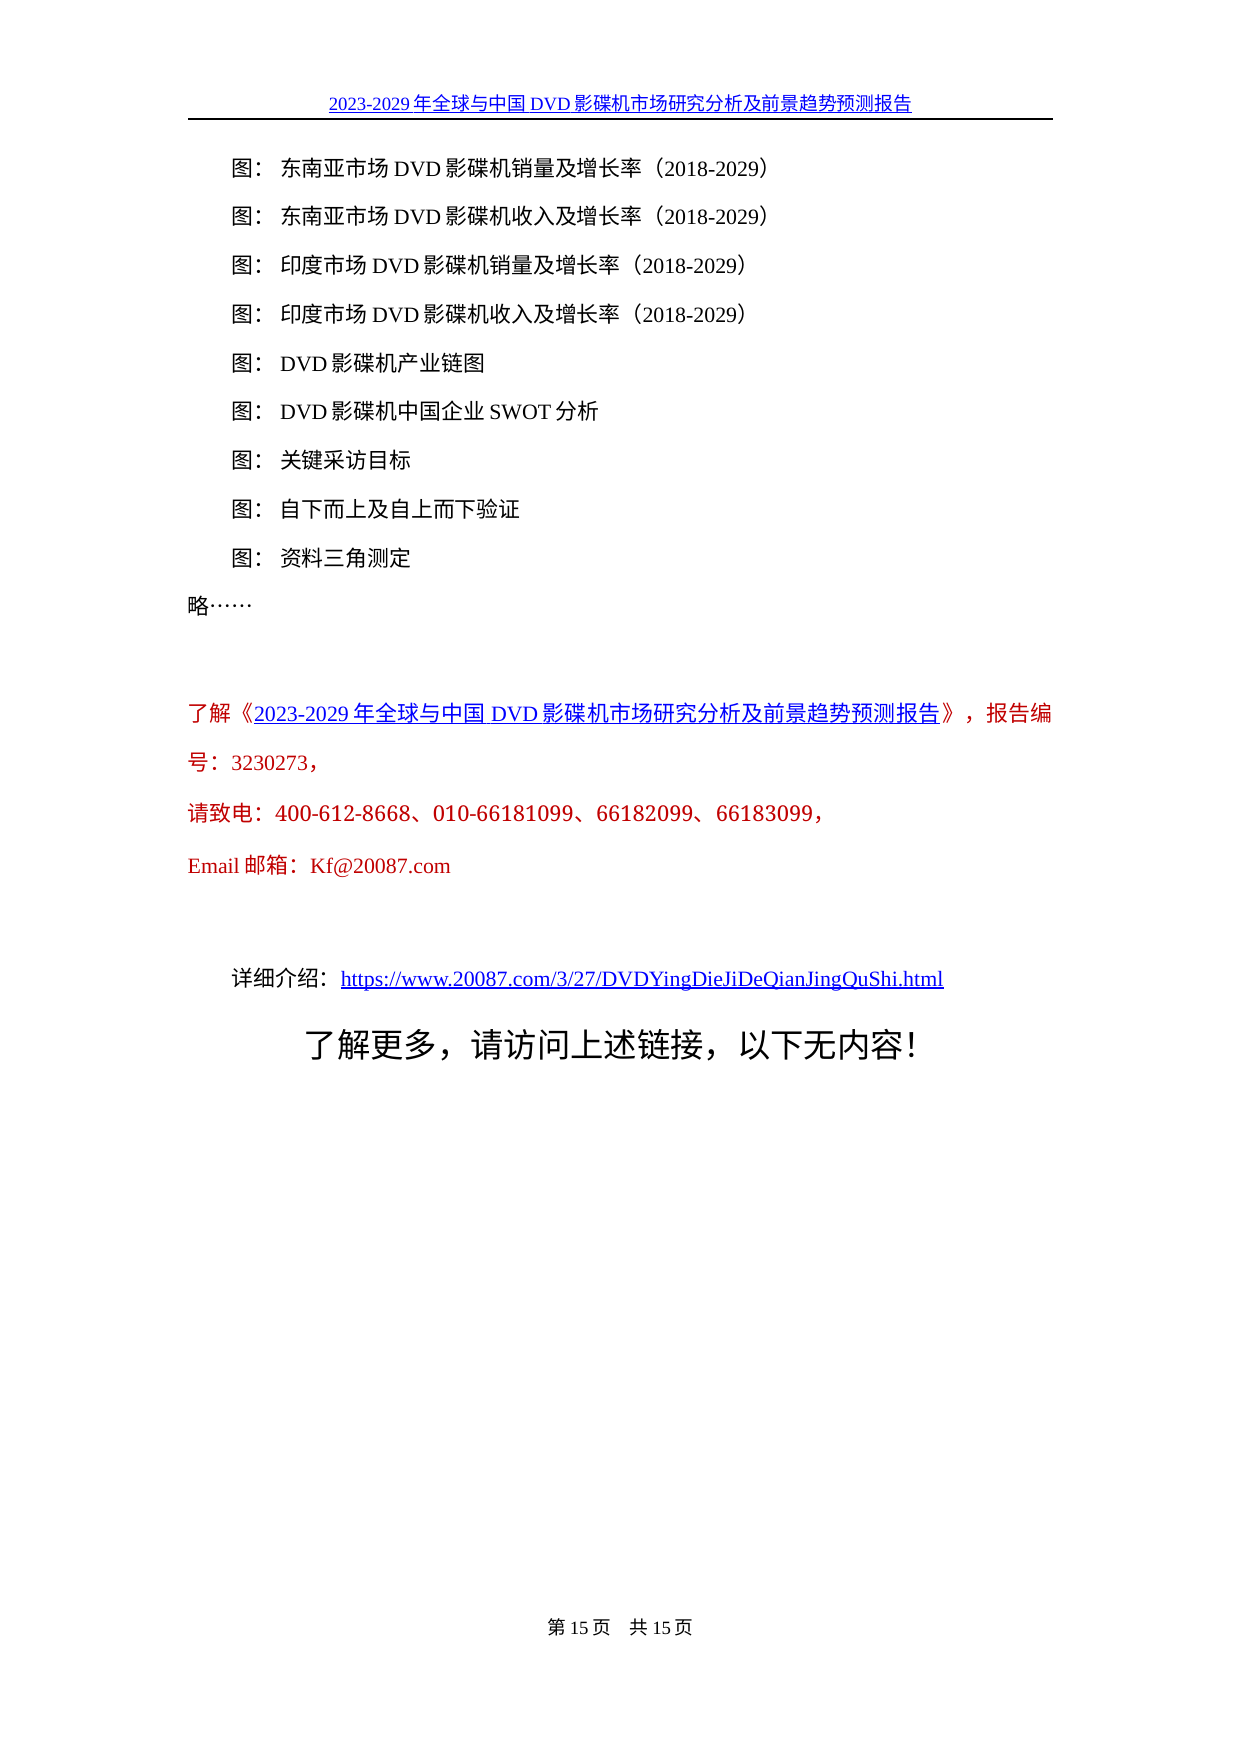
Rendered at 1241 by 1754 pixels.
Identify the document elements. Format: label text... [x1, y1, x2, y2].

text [187, 150, 1053, 621]
title 了解更多，请访问上述链接，以下无内容！ [187, 1010, 1053, 1075]
text 详细介绍：https://www.20087.com/3/27/DVDYingDieJiDeQianJingQuShi.html [187, 960, 1053, 993]
text 了解《2023-2029年全球与中国DVD影碟机市场研究分析及前景趋势预测报告》，报告编号：3230273， [187, 695, 1053, 777]
text Email邮箱：Kf@20087.com [187, 847, 1053, 880]
text 请致电：400-612-8668、010-66181099、66182099、66183099， [187, 796, 1053, 828]
